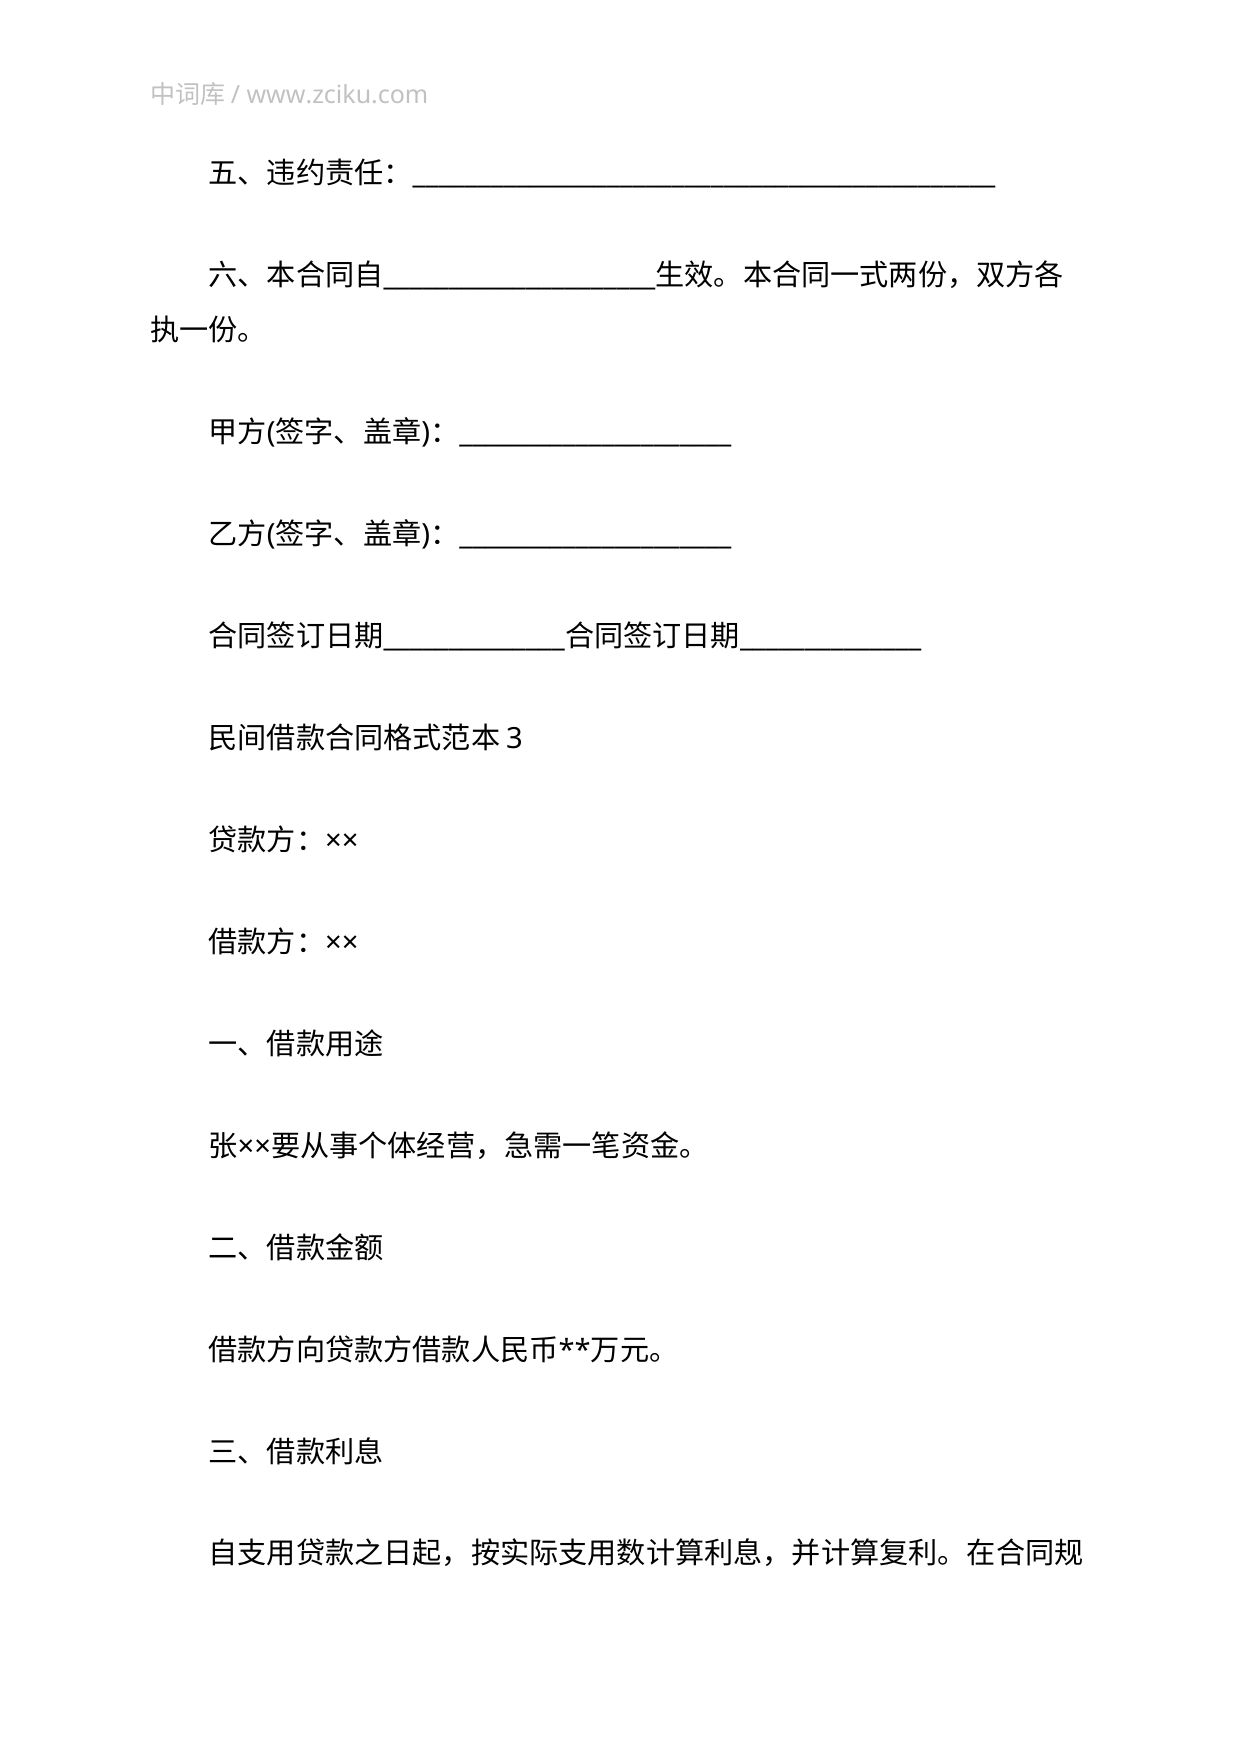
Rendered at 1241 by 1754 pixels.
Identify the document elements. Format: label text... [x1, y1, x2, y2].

text 合同签订日期______________合同签订日期______________ [150, 613, 1090, 655]
text 民间借款合同格式范本3 [150, 715, 1090, 757]
text 贷款方：×× [150, 817, 1090, 859]
text 借款方向贷款方借款人民币**万元。 [150, 1326, 1090, 1368]
text 三、借款利息 [150, 1428, 1090, 1470]
text 借款方：×× [150, 919, 1090, 961]
text 乙方(签字、盖章)：_____________________ [150, 511, 1090, 553]
text 六、本合同自_____________________生效。本合同一式两份，双方各执一份。 [150, 252, 1090, 349]
text 五、违约责任：_____________________________________________ [150, 150, 1090, 192]
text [150, 1530, 1090, 1572]
text 一、借款用途 [150, 1021, 1090, 1063]
text 二、借款金额 [150, 1224, 1090, 1267]
text 张××要从事个体经营，急需一笔资金。 [150, 1122, 1090, 1165]
text 甲方(签字、盖章)：_____________________ [150, 409, 1090, 451]
